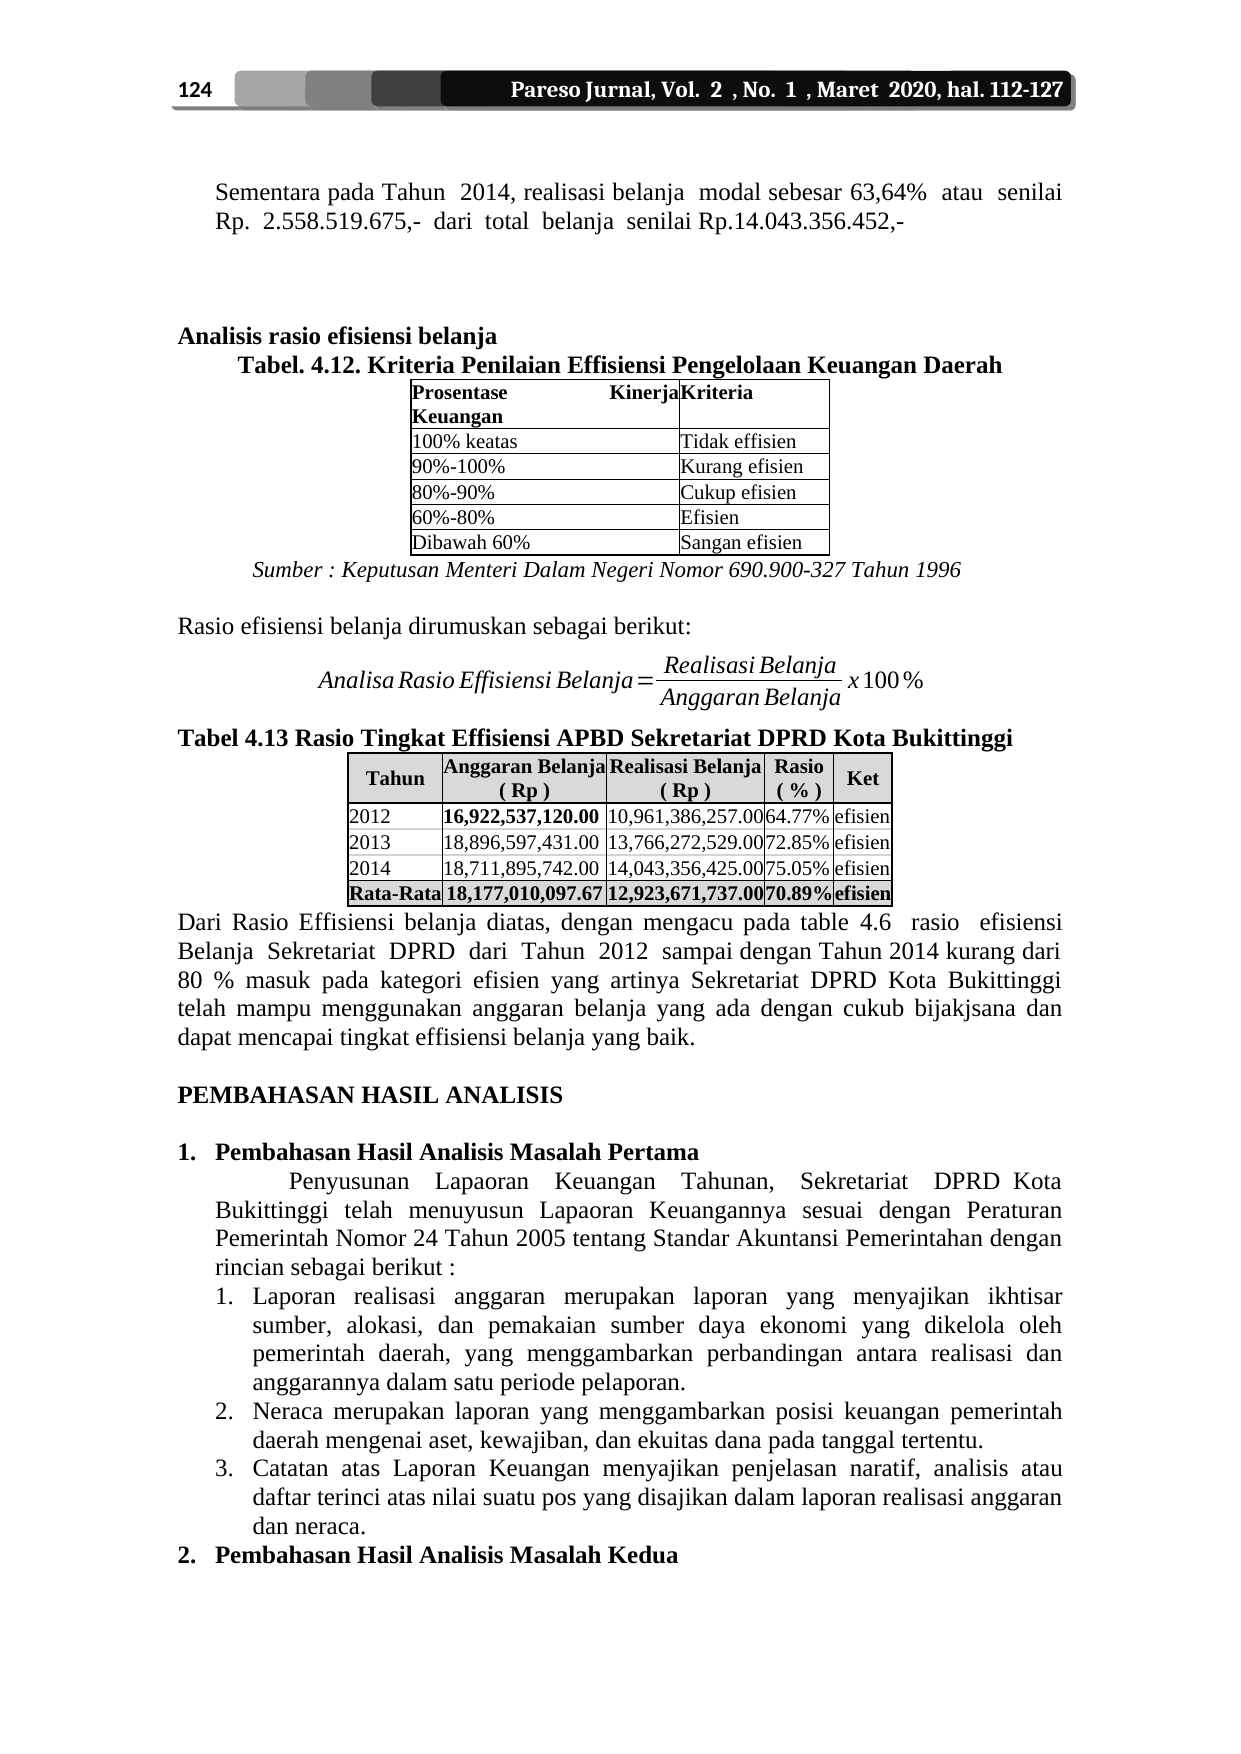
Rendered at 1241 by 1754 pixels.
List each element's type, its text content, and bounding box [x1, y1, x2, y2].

text Penyusunan Lapaoran Keuangan Tahunan, Sekretariat DPRD Kota Bukittinggi telah menuyusun Lapaoran Keuangannya sesuai dengan Peraturan Pemerintah Nomor 24 Tahun 2005 tentang Standar Akuntansi Pemerintahan dengan rincian sebagai berikut : [215, 1166, 1063, 1281]
table_cell 75.05% [765, 856, 833, 879]
table_cell 2012 [349, 804, 442, 828]
table_cell 2013 [349, 830, 442, 854]
table_cell 13,766,272,529.00 [607, 830, 764, 854]
table_cell 18,896,597,431.00 [443, 830, 606, 854]
table_cell Efisien [680, 505, 829, 529]
table_header Rasio ( % ) [765, 754, 833, 802]
table_cell Tidak effisien [680, 429, 829, 453]
list Catatan atas Laporan Keuangan menyajikan penjelasan naratif, analisis atau daftar terinci atas nilai suatu pos yang disajikan dalam laporan realisasi anggaran dan neraca. [215, 1453, 1063, 1540]
table_cell 10,961,386,257.00 [607, 804, 764, 828]
list Pembahasan Hasil Analisis Masalah Pertama [177, 1137, 1063, 1166]
table_cell Dibawah 60% [412, 530, 679, 554]
table_header Tahun [349, 754, 442, 802]
table_cell 14,043,356,425.00 [607, 856, 764, 879]
table_cell 12,923,671,737.00 [607, 881, 764, 905]
list Pembahasan Hasil Analisis Masalah Kedua [177, 1540, 1063, 1568]
table_cell 90%-100% [412, 454, 679, 478]
table_cell Sangan efisien [680, 530, 829, 554]
table_cell efisien [834, 881, 891, 905]
table_cell 64.77% [765, 804, 833, 828]
table_cell 70.89% [765, 881, 833, 905]
table_header Ket [834, 754, 891, 802]
table_cell 80%-90% [412, 480, 679, 504]
text PEMBAHASAN HASIL ANALISIS [177, 1080, 1063, 1108]
text Analisis rasio efisiensi belanja [177, 321, 1063, 350]
table_cell 18,711,895,742.00 [443, 856, 606, 879]
table_cell 16,922,537,120.00 [443, 804, 606, 828]
list Neraca merupakan laporan yang menggambarkan posisi keuangan pemerintah daerah mengenai aset, kewajiban, dan ekuitas dana pada tanggal tertentu. [215, 1396, 1063, 1453]
text Tabel. 4.12. Kriteria Penilaian Effisiensi Pengelolaan Keuangan Daerah [177, 350, 1063, 378]
table_cell Cukup efisien [680, 480, 829, 504]
table_header Anggaran Belanja ( Rp ) [443, 754, 606, 802]
text Dari Rasio Effisiensi belanja diatas, dengan mengacu pada table 4.6 rasio efisiensi Belanja Sekretariat DPRD dari Tahun 2012 sampai dengan Tahun 2014 kurang dari 80 % masuk pada kategori efisien yang artinya Sekretariat DPRD Kota Bukittinggi telah mampu menggunakan anggaran belanja yang ada dengan cukub bijakjsana dan dapat mencapai tingkat effisiensi belanja yang baik. [177, 907, 1063, 1051]
table_cell efisien [834, 804, 891, 828]
table_header Realisasi Belanja ( Rp ) [607, 754, 764, 802]
table_cell Rata-Rata [349, 881, 442, 905]
text Tabel 4.13 Rasio Tingkat Effisiensi APBD Sekretariat DPRD Kota Bukittinggi [177, 723, 1063, 752]
table_header Prosentase Kinerja Keuangan [412, 380, 679, 428]
table_cell 60%-80% [412, 505, 679, 529]
table_cell 2014 [349, 856, 442, 879]
table_cell 18,177,010,097.67 [443, 881, 606, 905]
table_header Kriteria [680, 380, 829, 428]
table_cell Kurang efisien [680, 454, 829, 478]
text Rasio efisiensi belanja dirumuskan sebagai berikut: [177, 611, 1063, 639]
text Sumber : Keputusan Menteri Dalam Negeri Nomor 690.900-327 Tahun 1996 [252, 556, 1063, 582]
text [215, 177, 1063, 235]
table_cell 72.85% [765, 830, 833, 854]
table_cell efisien [834, 830, 891, 854]
list Laporan realisasi anggaran merupakan laporan yang menyajikan ikhtisar sumber, alokasi, dan pemakaian sumber daya ekonomi yang dikelola oleh pemerintah daerah, yang menggambarkan perbandingan antara realisasi dan anggarannya dalam satu periode pelaporan. [215, 1281, 1063, 1396]
table_cell 100% keatas [412, 429, 679, 453]
table_cell efisien [834, 856, 891, 879]
